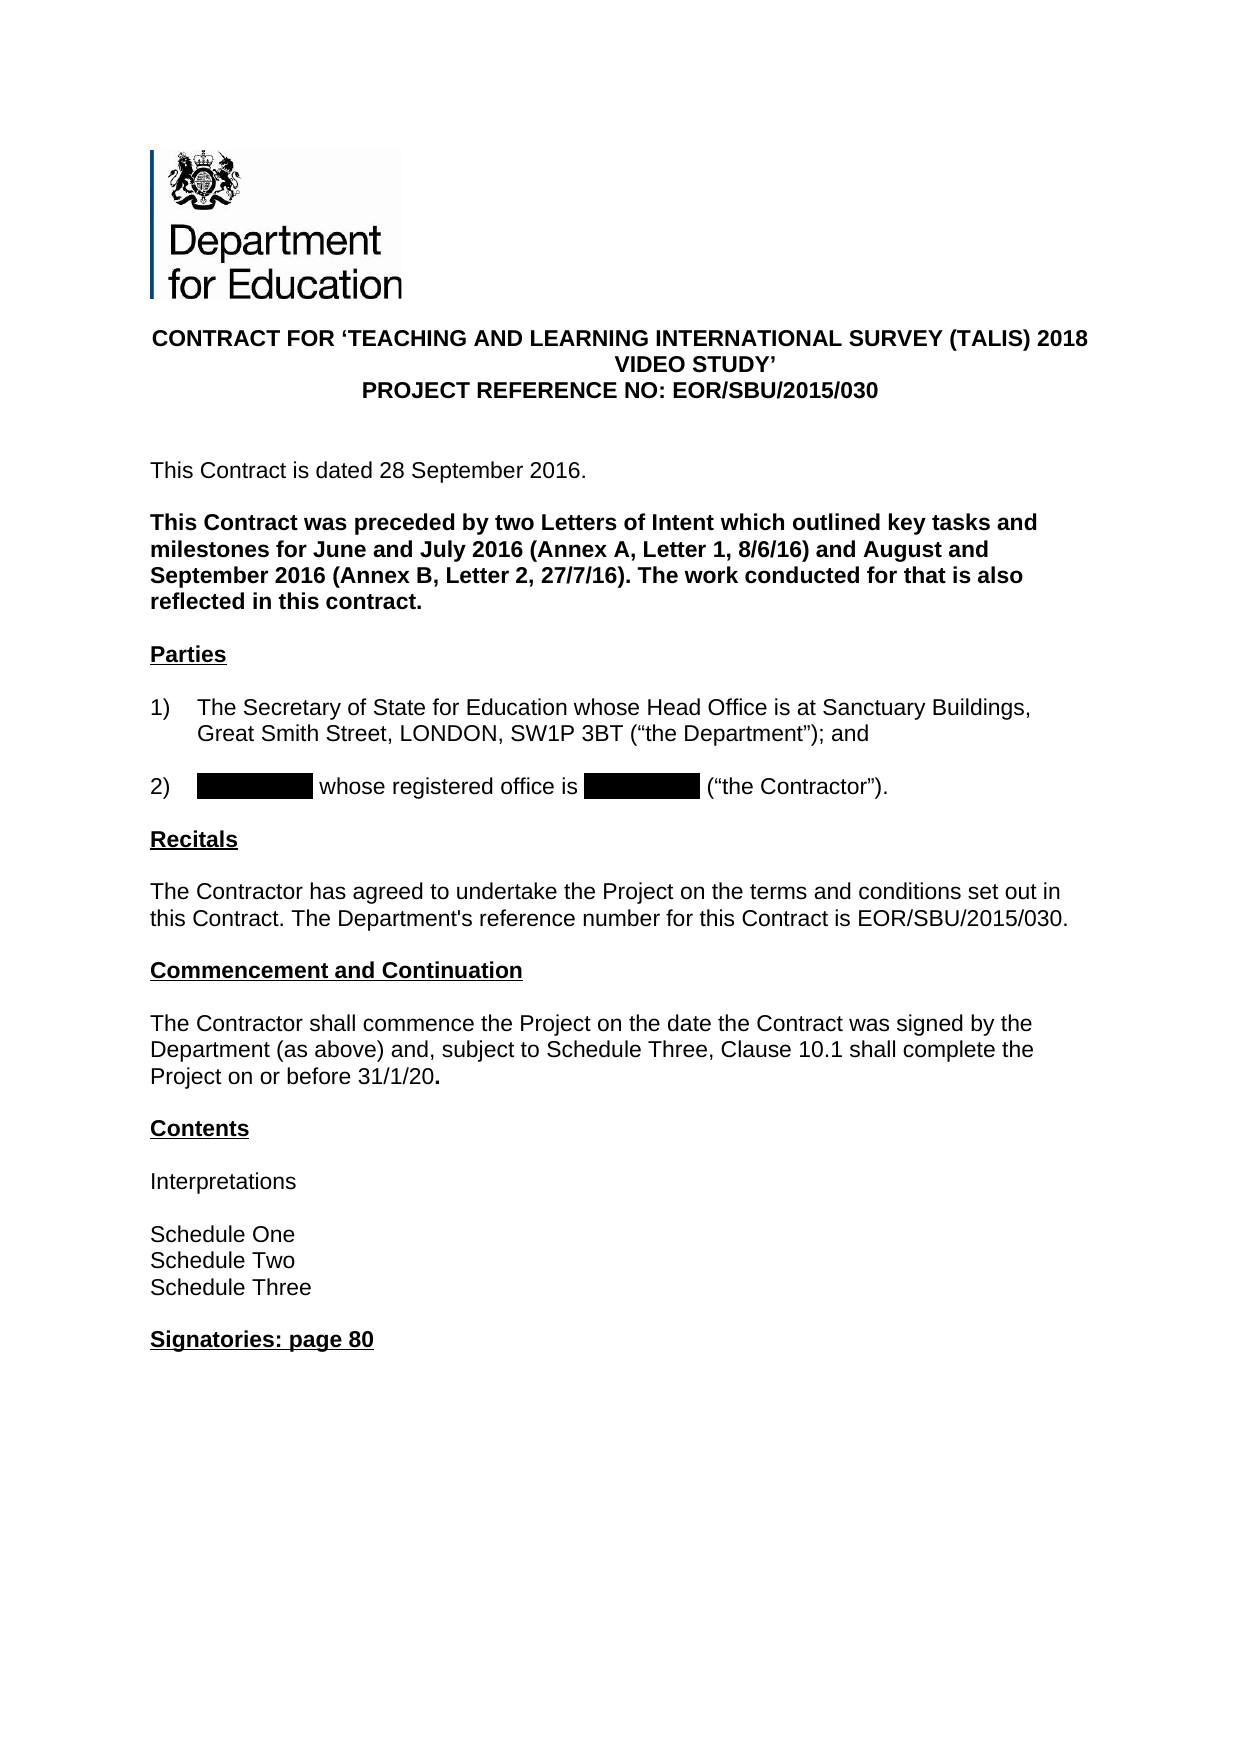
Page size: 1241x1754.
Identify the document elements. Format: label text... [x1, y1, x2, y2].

text Contract for ‘TEACHING AND LEARNING INTERNATIONAL SURVEY (taLIS) 2018 VIDEO STUDY’ [150, 325, 1090, 377]
text Parties [75, 641, 1090, 667]
text project reference nO: eor/sbu/2015/030 [150, 377, 1090, 404]
picture [150, 150, 402, 299]
text 2) <redacted> whose registered office is <redacted> (“the Contractor”). [700, 773, 1090, 799]
text Signatories: page 80 [150, 1326, 1090, 1353]
text This Contract is dated 28 September 2016. [75, 457, 1090, 483]
text 2) <redacted> whose registered office is <redacted> (“the Contractor”). [313, 773, 584, 799]
text The Contractor has agreed to undertake the Project on the terms and conditions set out in this Contract. The Department's reference number for this Contract is EOR/SBU/2015/030. [75, 878, 1090, 931]
text Interpretations Schedule One Schedule Two Schedule Three [150, 1168, 1090, 1300]
text 2) <redacted> whose registered office is <redacted> (“the Contractor”). [0, 773, 197, 799]
text The Contractor shall commence the Project on the date the Contract was signed by the Department (as above) and, subject to Schedule Three, Clause 10.1 shall complete the Project on or before 31/1/20. [75, 1010, 1090, 1089]
text Commencement and Continuation [150, 957, 1090, 984]
text Contents [150, 1115, 1090, 1142]
text This Contract was preceded by two Letters of Intent which outlined key tasks and milestones for June and July 2016 (Annex A, Letter 1, 8/6/16) and August and September 2016 (Annex B, Letter 2, 27/7/16). The work conducted for that is also reflected in this contract. [75, 509, 1090, 615]
text 1) The Secretary of State for Education whose Head Office is at Sanctuary Buildings, Great Smith Street, London, SW1P 3BT (“the Department”); and [28, 694, 1090, 746]
text Recitals [0, 826, 1090, 852]
